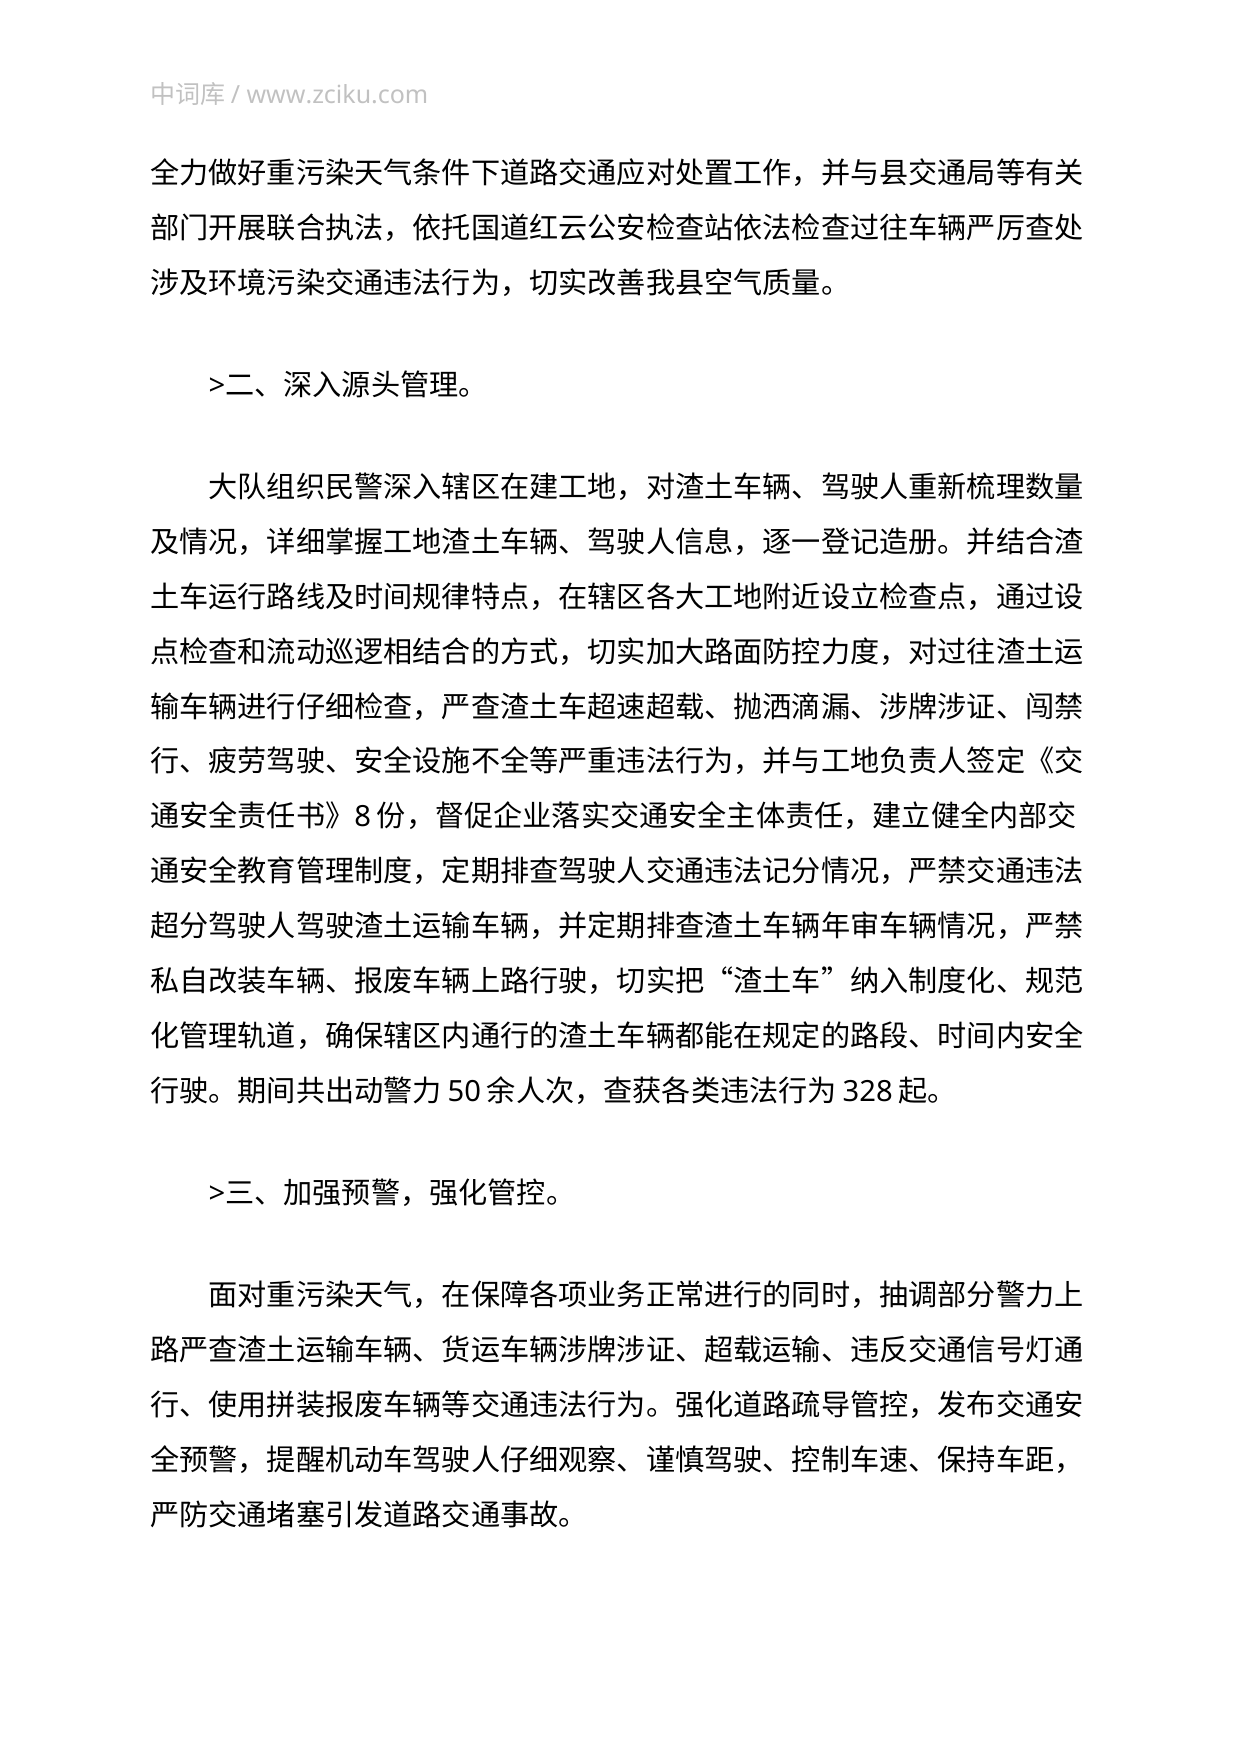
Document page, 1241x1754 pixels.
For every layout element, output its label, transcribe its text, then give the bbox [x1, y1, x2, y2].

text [150, 150, 1090, 302]
text 面对重污染天气，在保障各项业务正常进行的同时，抽调部分警力上路严查渣土运输车辆、货运车辆涉牌涉证、超载运输、违反交通信号灯通行、使用拼装报废车辆等交通违法行为。强化道路疏导管控，发布交通安全预警，提醒机动车驾驶人仔细观察、谨慎驾驶、控制车速、保持车距，严防交通堵塞引发道路交通事故。 [150, 1271, 1090, 1533]
text 大队组织民警深入辖区在建工地，对渣土车辆、驾驶人重新梳理数量及情况，详细掌握工地渣土车辆、驾驶人信息，逐一登记造册。并结合渣土车运行路线及时间规律特点，在辖区各大工地附近设立检查点，通过设点检查和流动巡逻相结合的方式，切实加大路面防控力度，对过往渣土运输车辆进行仔细检查，严查渣土车超速超载、抛洒滴漏、涉牌涉证、闯禁行、疲劳驾驶、安全设施不全等严重违法行为，并与工地负责人签定《交通安全责任书》8份，督促企业落实交通安全主体责任，建立健全内部交通安全教育管理制度，定期排查驾驶人交通违法记分情况，严禁交通违法超分驾驶人驾驶渣土运输车辆，并定期排查渣土车辆年审车辆情况，严禁私自改装车辆、报废车辆上路行驶，切实把“渣土车”纳入制度化、规范化管理轨道，确保辖区内通行的渣土车辆都能在规定的路段、时间内安全行驶。期间共出动警力50余人次，查获各类违法行为328起。 [150, 463, 1090, 1110]
text >三、加强预警，强化管控。 [150, 1169, 1090, 1212]
text >二、深入源头管理。 [150, 362, 1090, 404]
